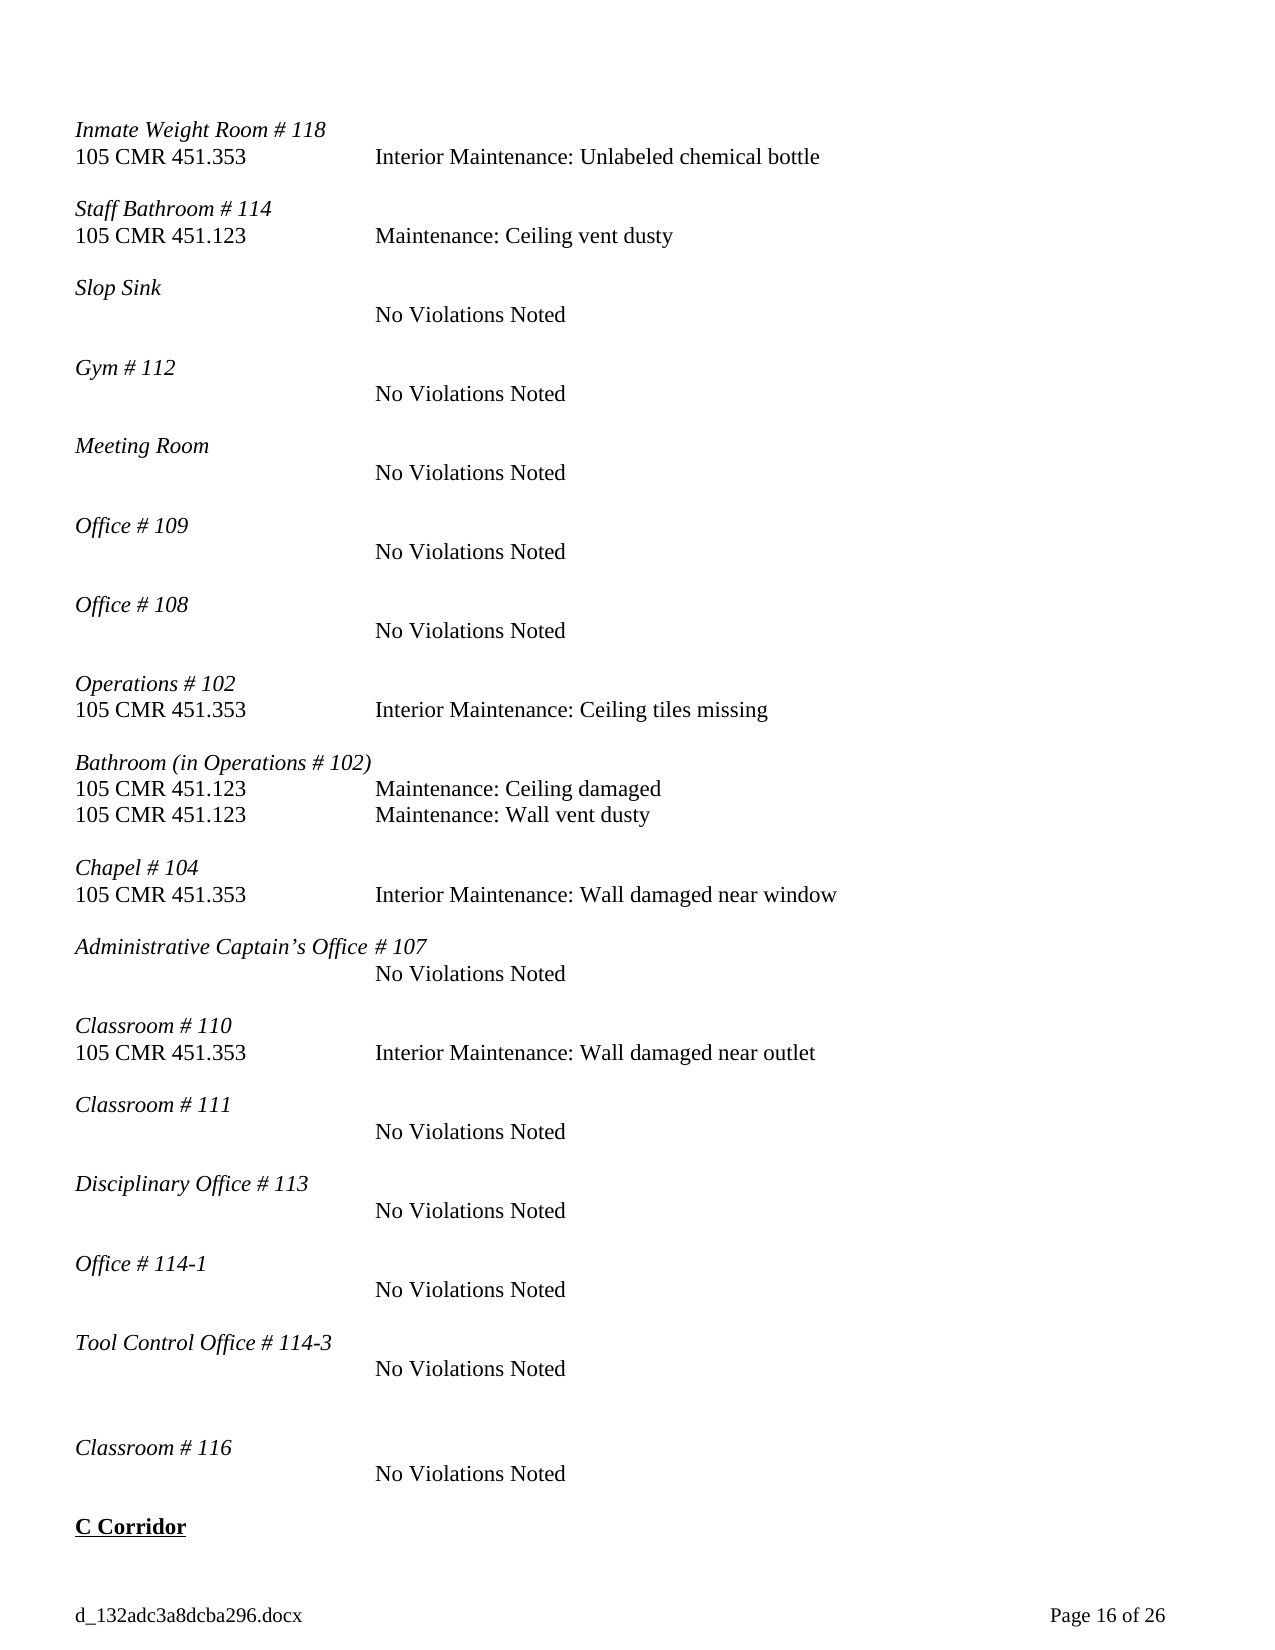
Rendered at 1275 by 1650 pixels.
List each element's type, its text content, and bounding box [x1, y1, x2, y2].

text Tool Control Office # 114-3 [75, 1329, 1200, 1355]
text No Violations Noted [75, 1276, 1200, 1302]
text Chapel # 104 [75, 854, 1200, 881]
text No Violations Noted [75, 960, 1200, 986]
text No Violations Noted [75, 1118, 1200, 1144]
text No Violations Noted [75, 459, 1200, 485]
text Operations # 102 [75, 670, 1200, 696]
text 105 CMR 451.123 Maintenance: Ceiling damaged [75, 775, 1200, 802]
text Bathroom (in Operations # 102) [75, 749, 1200, 775]
text Administrative Captain’s Office # 107 [75, 933, 1200, 960]
text Office # 109 [75, 512, 1200, 538]
text Staff Bathroom # 114 [75, 195, 1200, 222]
text No Violations Noted [75, 380, 1200, 406]
text No Violations Noted [75, 538, 1200, 564]
text 105 CMR 451.123 Maintenance: Ceiling vent dusty [75, 222, 1200, 248]
text 105 CMR 451.123 Maintenance: Wall vent dusty [75, 802, 1200, 828]
text C Corridor [75, 1513, 1200, 1539]
text Office # 108 [75, 591, 1200, 617]
text No Violations Noted [75, 1355, 1200, 1381]
text 105 CMR 451.353 Interior Maintenance: Wall damaged near window [75, 881, 1200, 907]
text No Violations Noted [75, 301, 1200, 327]
text 105 CMR 451.353 Interior Maintenance: Unlabeled chemical bottle [75, 143, 1200, 169]
text No Violations Noted [75, 1197, 1200, 1223]
text Classroom # 111 [75, 1091, 1200, 1118]
text Gym # 112 [75, 353, 1200, 380]
text No Violations Noted [75, 1460, 1200, 1487]
text Slop Sink [75, 274, 1200, 301]
text 105 CMR 451.353 Interior Maintenance: Wall damaged near outlet [75, 1039, 1200, 1065]
text No Violations Noted [75, 617, 1200, 643]
text Disciplinary Office # 113 [75, 1171, 1200, 1197]
text Classroom # 110 [75, 1012, 1200, 1039]
text 105 CMR 451.353 Interior Maintenance: Ceiling tiles missing [75, 696, 1200, 722]
text Inmate Weight Room # 118 [75, 116, 1200, 143]
text Meeting Room [75, 433, 1200, 459]
text Office # 114-1 [75, 1249, 1200, 1276]
text Classroom # 116 [75, 1434, 1200, 1460]
